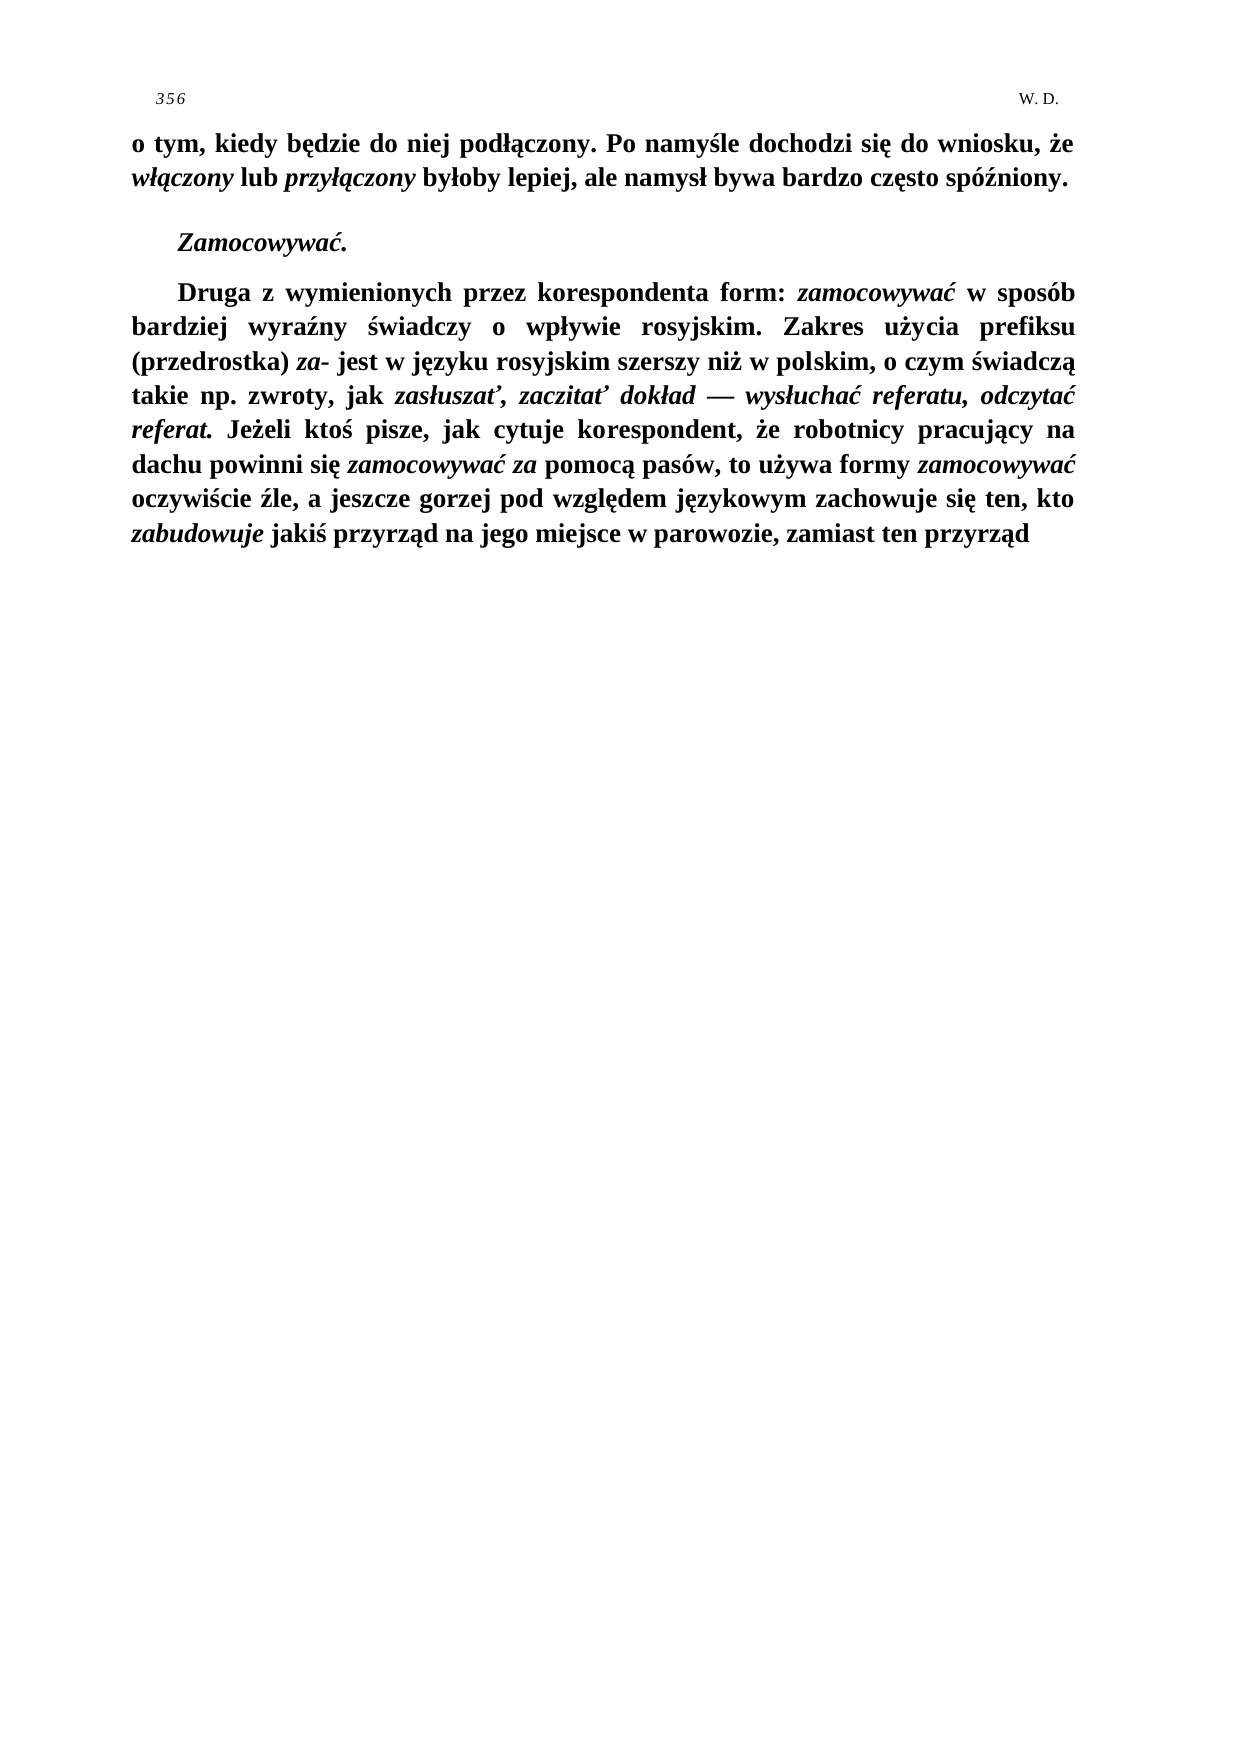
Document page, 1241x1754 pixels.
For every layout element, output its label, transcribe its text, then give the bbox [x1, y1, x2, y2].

text Zamocowywać. [131, 230, 1076, 257]
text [131, 126, 1076, 193]
text Druga z wymienionych przez korespondenta form: zamocowywać w sposób bardziej wyraźny świadczy o wpływie rosyjskim. Zakres użycia prefiksu (przedrostka) za- jest w języku rosyjskim szerszy niż w polskim, o czym świadczą takie np. zwroty, jak zasłuszať, zaczitať dokład — wysłuchać referatu, odczytać referat. Jeżeli ktoś pisze, jak cytuje korespondent, że robotnicy pracujący na dachu powinni się zamocowywać za pomocą pasów, to używa formy zamocowywać oczywiście źle, a jeszcze gorzej pod względem językowym zachowuje się ten, kto zabudowuje jakiś przyrząd na jego miejsce w parowozie, zamiast ten przyrząd [131, 274, 1076, 549]
